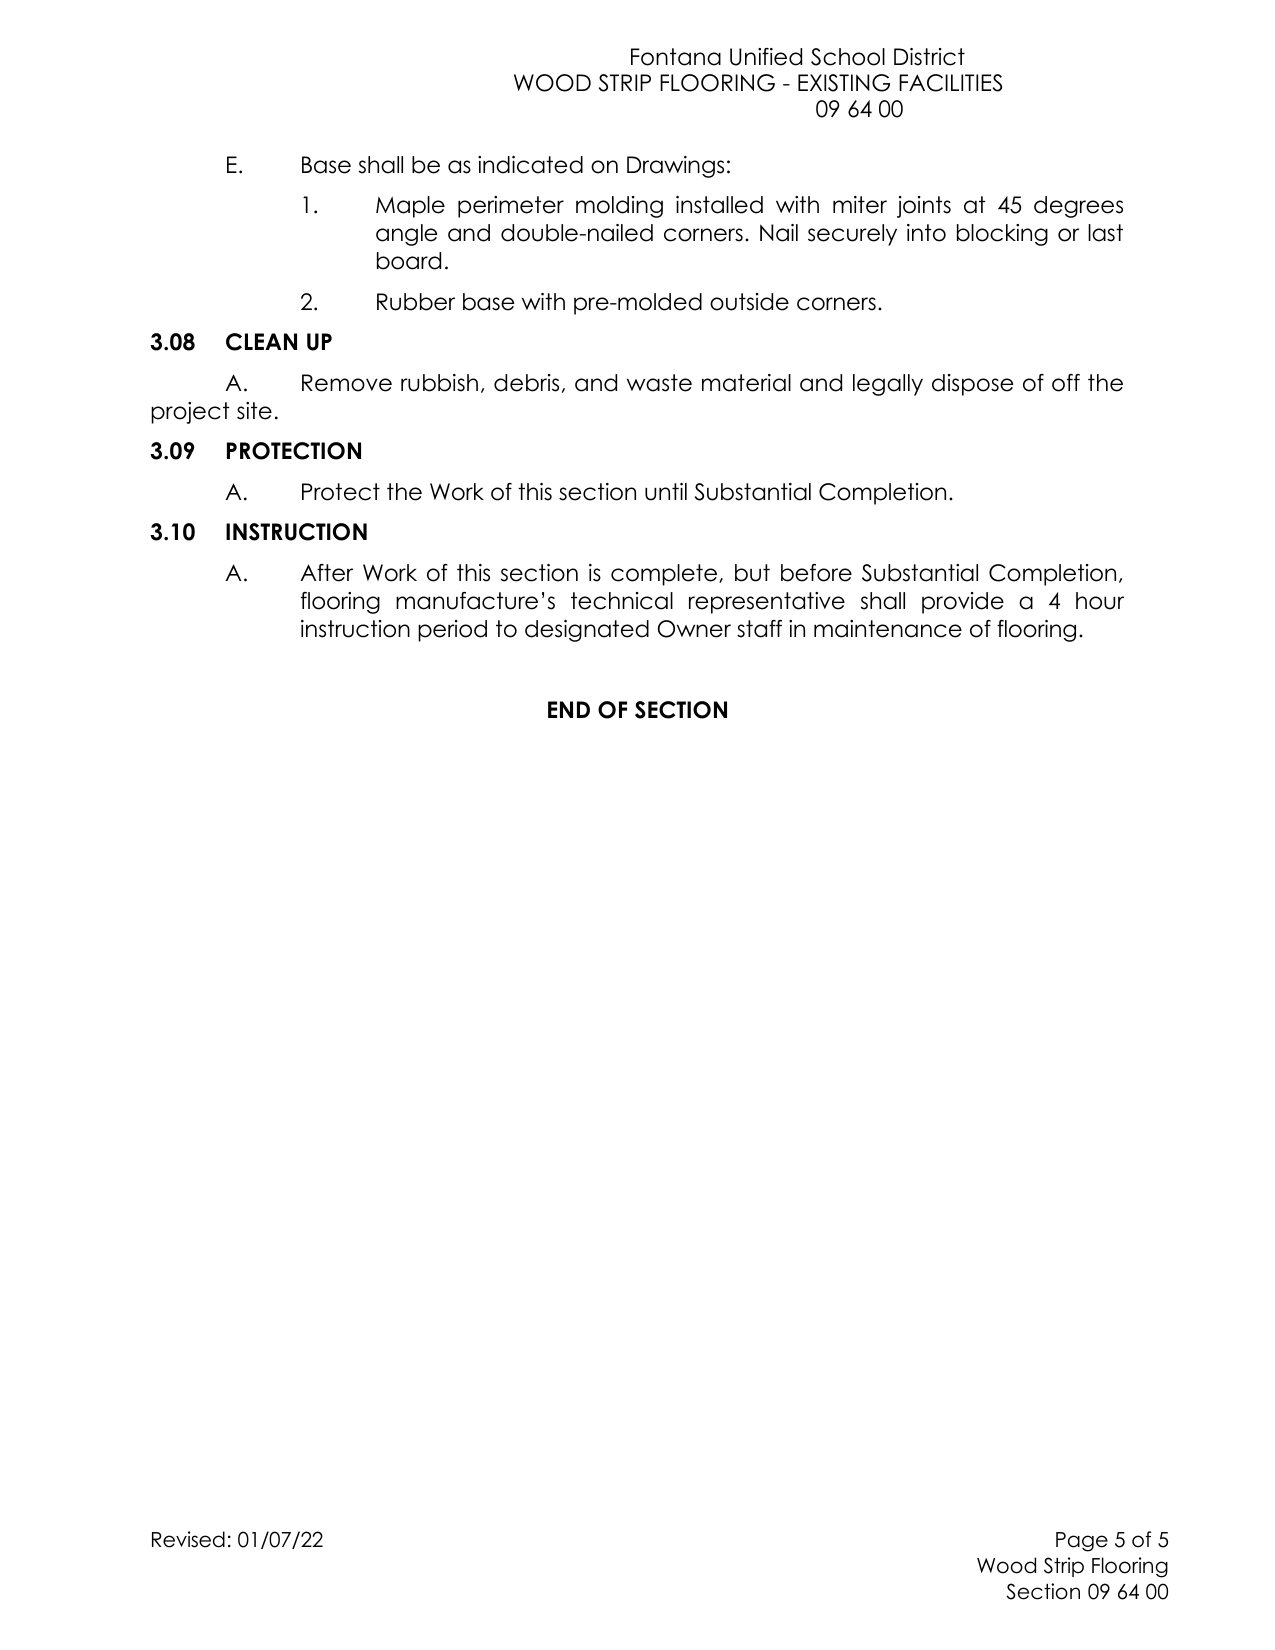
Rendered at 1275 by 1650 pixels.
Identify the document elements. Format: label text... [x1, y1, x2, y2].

text E. Base shall be as indicated on Drawings: [150, 150, 1125, 178]
list Protect the Work of this section until Substantial Completion. [225, 477, 1125, 505]
text 3.09 PROTECTION [150, 437, 1125, 465]
text A. Remove rubbish, debris, and waste material and legally dispose of off the project site. [150, 368, 1125, 424]
text A. After Work of this section is complete, but before Substantial Completion, flooring manufacture’s technical representative shall provide a 4 hour instruction period to designated Owner staff in maintenance of flooring. [225, 558, 1125, 642]
text 3.10 INSTRUCTION [150, 518, 1125, 546]
text END OF SECTION [150, 695, 1125, 723]
text 3.08 CLEAN UP [150, 328, 1125, 356]
text 1. Maple perimeter molding installed with miter joints at 45 degrees angle and double-nailed corners. Nail securely into blocking or last board. [150, 191, 1125, 274]
text 2. Rubber base with pre-molded outside corners. [150, 287, 1125, 315]
